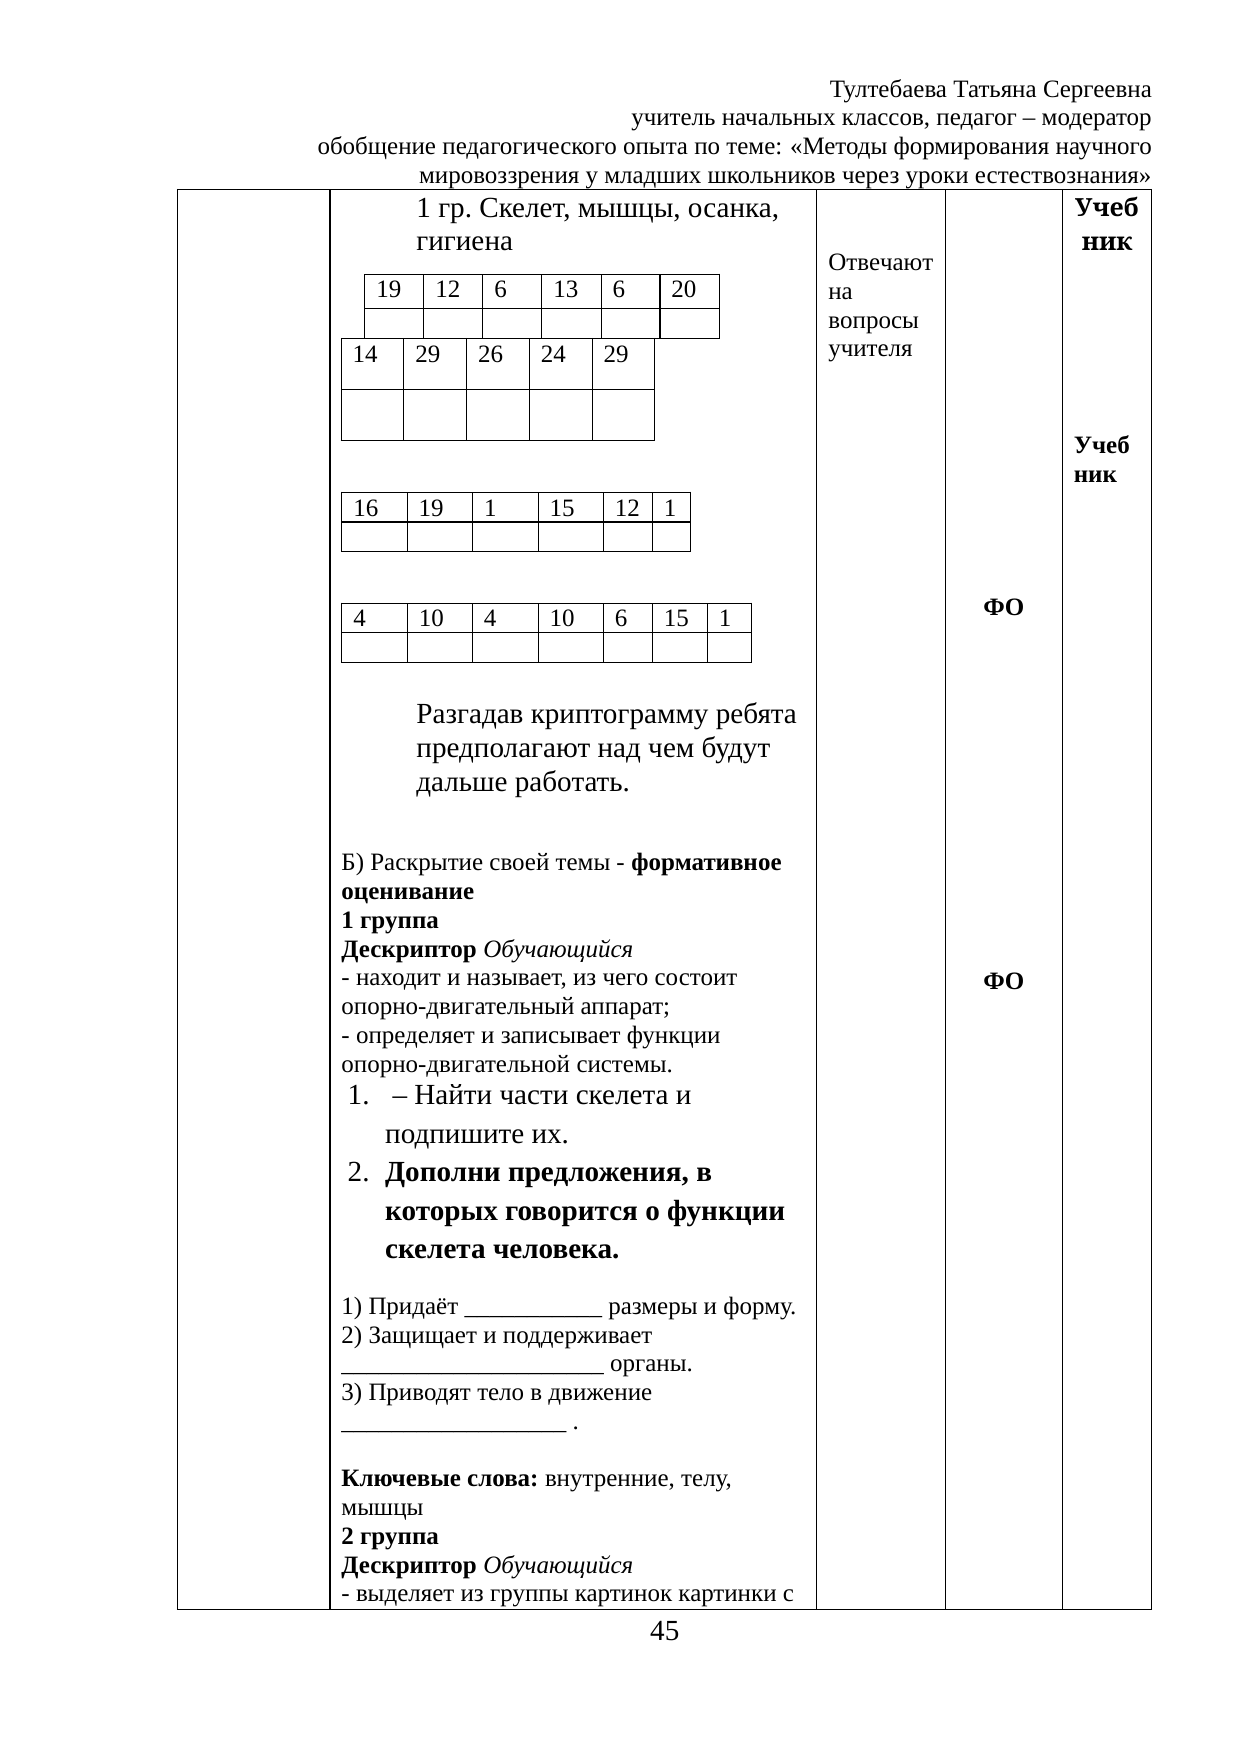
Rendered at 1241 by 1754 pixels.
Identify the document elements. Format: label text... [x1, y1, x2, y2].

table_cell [178, 190, 329, 1609]
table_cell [1063, 190, 1151, 1609]
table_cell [817, 190, 945, 1609]
table_cell ФО ФО ФО ФО [946, 190, 1062, 1609]
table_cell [331, 190, 816, 1609]
